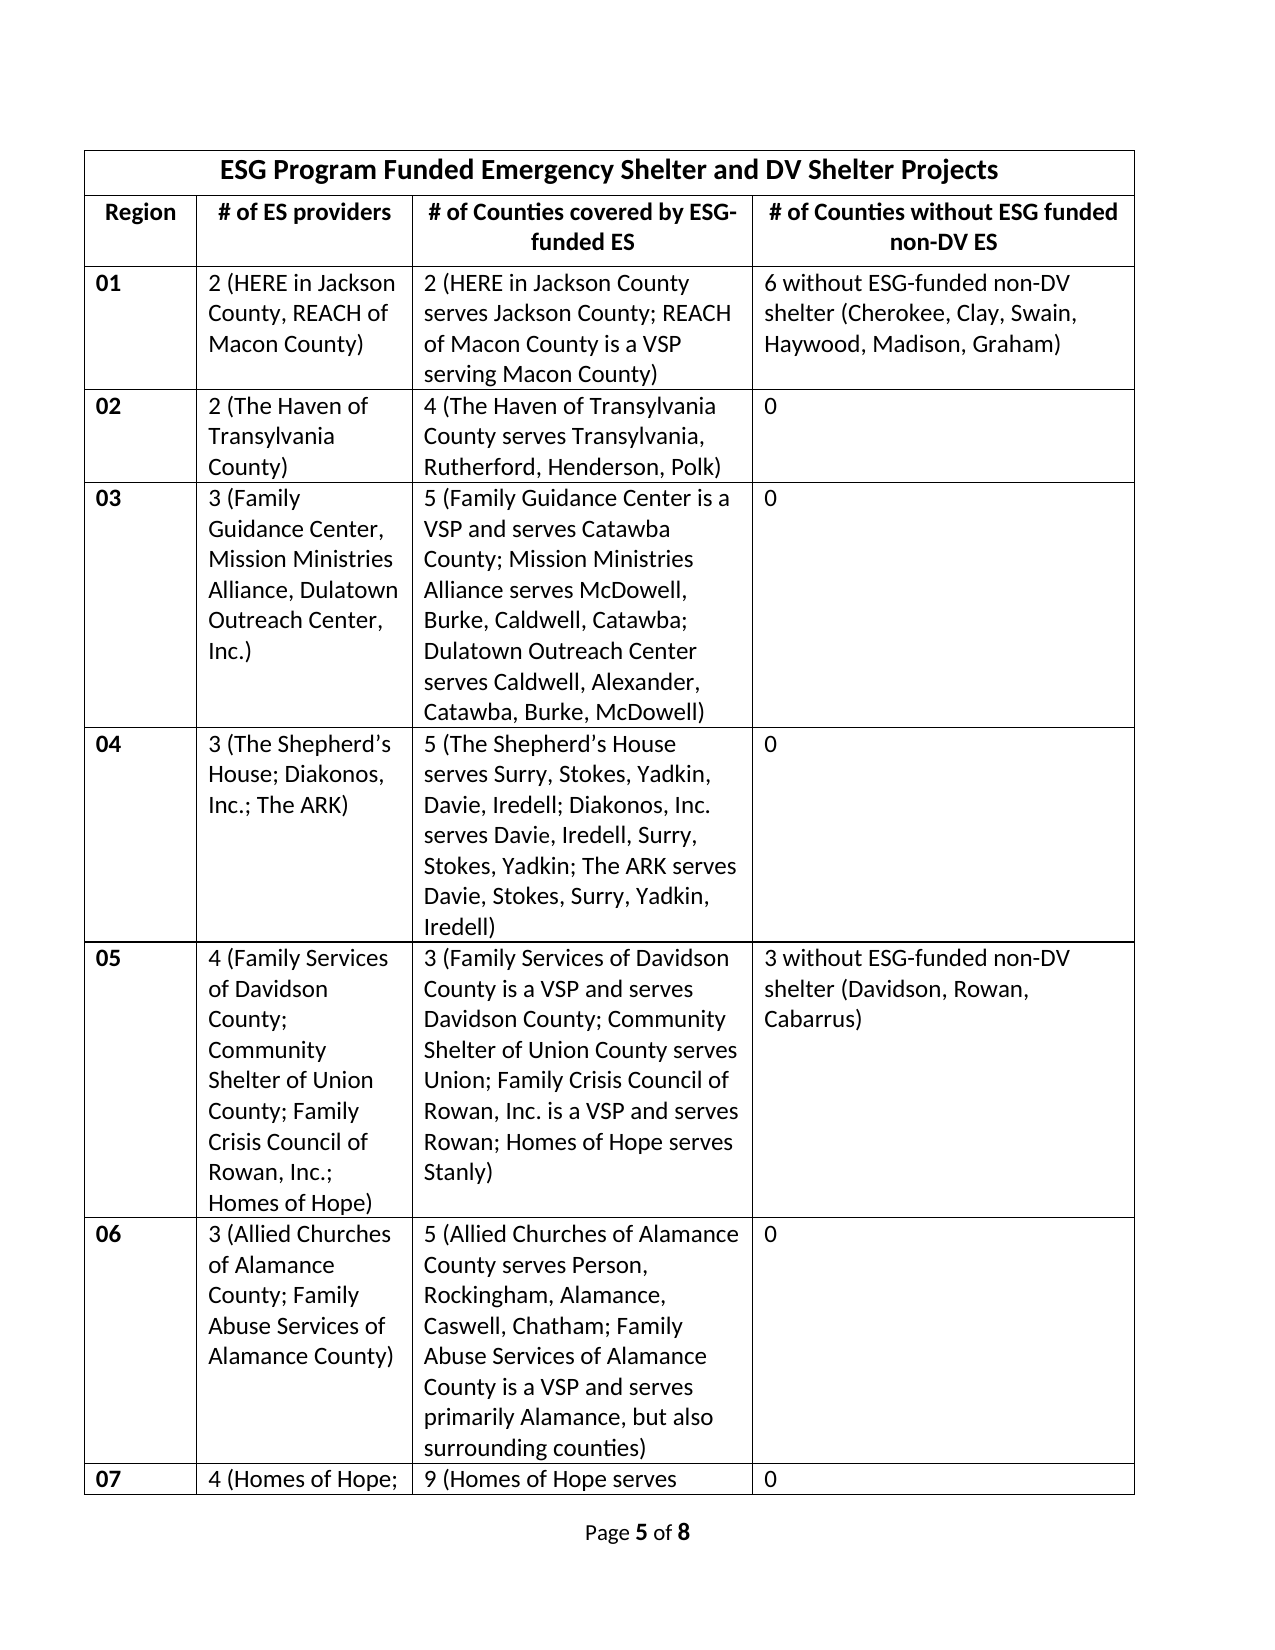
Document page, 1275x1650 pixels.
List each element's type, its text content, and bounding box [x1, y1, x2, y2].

table_cell 3 (Allied Churches of Alamance County; Family Abuse Services of Alamance County) [197, 1218, 412, 1462]
table_cell 0 [753, 728, 1134, 941]
table_cell 01 [85, 267, 196, 389]
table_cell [197, 1464, 412, 1494]
table_cell 3 (Family Services of Davidson County is a VSP and serves Davidson County; Community Shelter of Union County serves Union; Family Crisis Council of Rowan, Inc. is a VSP and serves Rowan; Homes of Hope serves Stanly) [413, 943, 752, 1217]
table_cell 4 (Family Services of Davidson County; Community Shelter of Union County; Family Crisis Council of Rowan, Inc.; Homes of Hope) [197, 943, 412, 1217]
table_cell 6 without ESG-funded non-DV shelter (Cherokee, Clay, Swain, Haywood, Madison, Graham) [753, 267, 1134, 389]
table_cell 5 (The Shepherd’s House serves Surry, Stokes, Yadkin, Davie, Iredell; Diakonos, Inc. serves Davie, Iredell, Surry, Stokes, Yadkin; The ARK serves Davie, Stokes, Surry, Yadkin, Iredell) [413, 728, 752, 941]
table_cell 3 (The Shepherd’s House; Diakonos, Inc.; The ARK) [197, 728, 412, 941]
table_cell 2 (The Haven of Transylvania County) [197, 390, 412, 482]
table_cell 3 (Family Guidance Center, Mission Ministries Alliance, Dulatown Outreach Center, Inc.) [197, 483, 412, 727]
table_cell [413, 1464, 752, 1494]
table_cell 0 [753, 483, 1134, 727]
table_cell Region [85, 196, 196, 266]
table_header ESG Program Funded Emergency Shelter and DV Shelter Projects [85, 151, 1134, 195]
table_cell 2 (HERE in Jackson County serves Jackson County; REACH of Macon County is a VSP serving Macon County) [413, 267, 752, 389]
table_cell 03 [85, 483, 196, 727]
table_cell 04 [85, 728, 196, 941]
table_cell # of Counties without ESG funded non-DV ES [753, 196, 1134, 266]
table_cell 3 without ESG-funded non-DV shelter (Davidson, Rowan, Cabarrus) [753, 943, 1134, 1217]
table_cell 0 [753, 390, 1134, 482]
table_cell 5 (Allied Churches of Alamance County serves Person, Rockingham, Alamance, Caswell, Chatham; Family Abuse Services of Alamance County is a VSP and serves primarily Alamance, but also surrounding counties) [413, 1218, 752, 1462]
table_cell 07 [85, 1464, 196, 1494]
table_cell # of Counties covered by ESG-funded ES [413, 196, 752, 266]
table_cell 05 [85, 943, 196, 1217]
table_cell 4 (The Haven of Transylvania County serves Transylvania, Rutherford, Henderson, Polk) [413, 390, 752, 482]
table_cell 0 [753, 1464, 1134, 1494]
table_cell # of ES providers [197, 196, 412, 266]
table_cell 2 (HERE in Jackson County, REACH of Macon County) [197, 267, 412, 389]
table_cell 0 [753, 1218, 1134, 1462]
table_cell 02 [85, 390, 196, 482]
table_cell 06 [85, 1218, 196, 1462]
table_cell 5 (Family Guidance Center is a VSP and serves Catawba County; Mission Ministries Alliance serves McDowell, Burke, Caldwell, Catawba; Dulatown Outreach Center serves Caldwell, Alexander, Catawba, Burke, McDowell) [413, 483, 752, 727]
